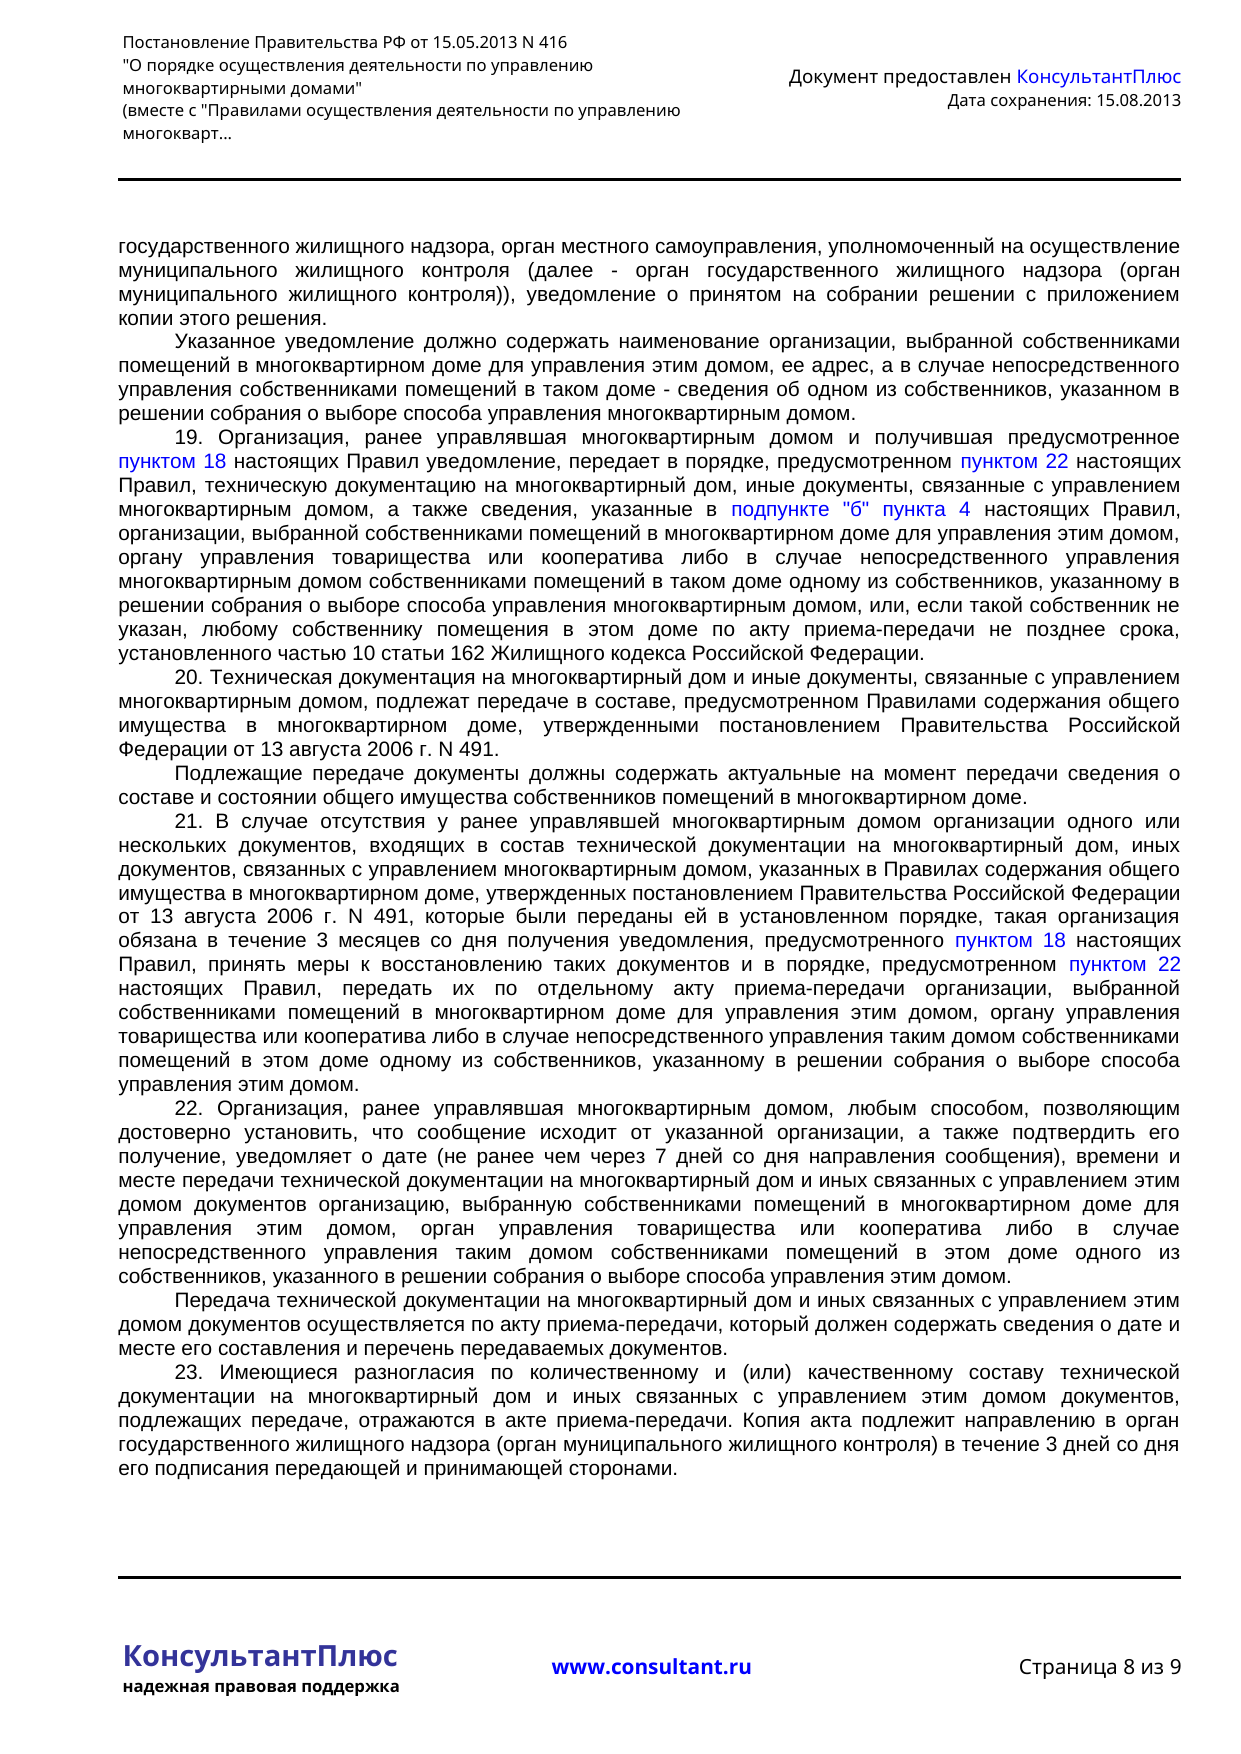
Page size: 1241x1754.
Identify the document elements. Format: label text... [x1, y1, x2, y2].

text Передача технической документации на многоквартирный дом и иных связанных с управлением этим домом документов осуществляется по акту приема-передачи, который должен содержать сведения о дате и месте его составления и перечень передаваемых документов. [118, 1288, 1181, 1359]
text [118, 233, 1181, 329]
text Указанное уведомление должно содержать наименование организации, выбранной собственниками помещений в многоквартирном доме для управления этим домом, ее адрес, а в случае непосредственного управления собственниками помещений в таком доме - сведения об одном из собственников, указанном в решении собрания о выборе способа управления многоквартирным домом. [118, 329, 1181, 425]
text 20. Техническая документация на многоквартирный дом и иные документы, связанные с управлением многоквартирным домом, подлежат передаче в составе, предусмотренном Правилами содержания общего имущества в многоквартирном доме, утвержденными постановлением Правительства Российской Федерации от 13 августа 2006 г. N 491. [118, 665, 1181, 761]
text 21. В случае отсутствия у ранее управлявшей многоквартирным домом организации одного или нескольких документов, входящих в состав технической документации на многоквартирный дом, иных документов, связанных с управлением многоквартирным домом, указанных в Правилах содержания общего имущества в многоквартирном доме, утвержденных постановлением Правительства Российской Федерации от 13 августа 2006 г. N 491, которые были переданы ей в установленном порядке, такая организация обязана в течение 3 месяцев со дня получения уведомления, предусмотренного пунктом 18 настоящих Правил, принять меры к восстановлению таких документов и в порядке, предусмотренном пунктом 22 настоящих Правил, передать их по отдельному акту приема-передачи организации, выбранной собственниками помещений в многоквартирном доме для управления этим домом, органу управления товарищества или кооператива либо в случае непосредственного управления таким домом собственниками помещений в этом доме одному из собственников, указанному в решении собрания о выборе способа управления этим домом. [118, 808, 1181, 1096]
text Подлежащие передаче документы должны содержать актуальные на момент передачи сведения о составе и состоянии общего имущества собственников помещений в многоквартирном доме. [118, 761, 1181, 808]
text 22. Организация, ранее управлявшая многоквартирным домом, любым способом, позволяющим достоверно установить, что сообщение исходит от указанной организации, а также подтвердить его получение, уведомляет о дате (не ранее чем через 7 дней со дня направления сообщения), времени и месте передачи технической документации на многоквартирный дом и иных связанных с управлением этим домом документов организацию, выбранную собственниками помещений в многоквартирном доме для управления этим домом, орган управления товарищества или кооператива либо в случае непосредственного управления таким домом собственниками помещений в этом доме одного из собственников, указанного в решении собрания о выборе способа управления этим домом. [118, 1096, 1181, 1288]
text 19. Организация, ранее управлявшая многоквартирным домом и получившая предусмотренное пунктом 18 настоящих Правил уведомление, передает в порядке, предусмотренном пунктом 22 настоящих Правил, техническую документацию на многоквартирный дом, иные документы, связанные с управлением многоквартирным домом, а также сведения, указанные в подпункте "б" пункта 4 настоящих Правил, организации, выбранной собственниками помещений в многоквартирном доме для управления этим домом, органу управления товарищества или кооператива либо в случае непосредственного управления многоквартирным домом собственниками помещений в таком доме одному из собственников, указанному в решении собрания о выборе способа управления многоквартирным домом, или, если такой собственник не указан, любому собственнику помещения в этом доме по акту приема-передачи не позднее срока, установленного частью 10 статьи 162 Жилищного кодекса Российской Федерации. [118, 425, 1181, 665]
text 23. Имеющиеся разногласия по количественному и (или) качественному составу технической документации на многоквартирный дом и иных связанных с управлением этим домом документов, подлежащих передаче, отражаются в акте приема-передачи. Копия акта подлежит направлению в орган государственного жилищного надзора (орган муниципального жилищного контроля) в течение 3 дней со дня его подписания передающей и принимающей сторонами. [118, 1359, 1181, 1479]
